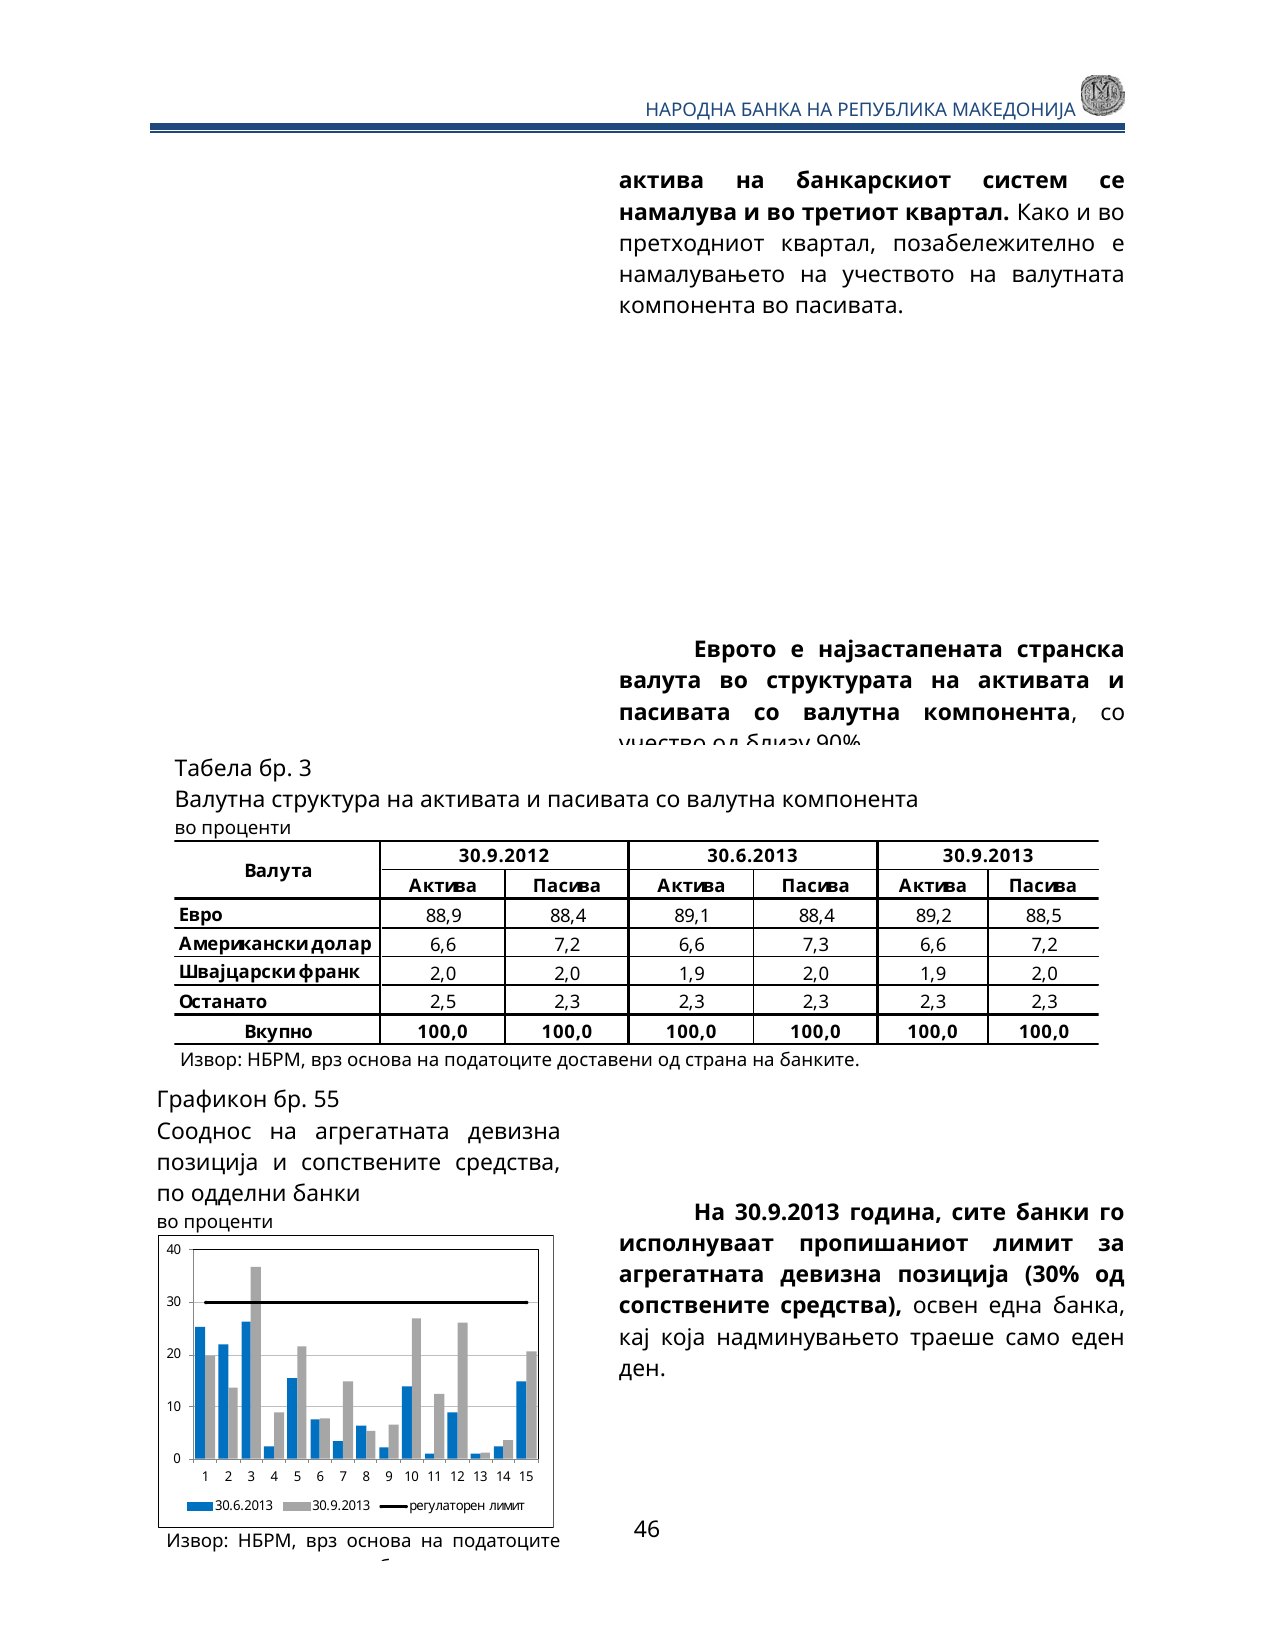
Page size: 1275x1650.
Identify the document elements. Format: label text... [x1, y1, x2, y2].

text Еврото е најзастапената странска валута во структурата на активата и пасивата со валутна компонента, со учество од близу 90%. [619, 633, 1125, 758]
text На 30.9.2013 година, сите банки го исполнуваат пропишаниот лимит за агрегатната девизна позиција (30% од сопствените средства), освен една банка, кај која надминувањето траеше само еден ден. [619, 1195, 1125, 1383]
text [619, 164, 1125, 320]
